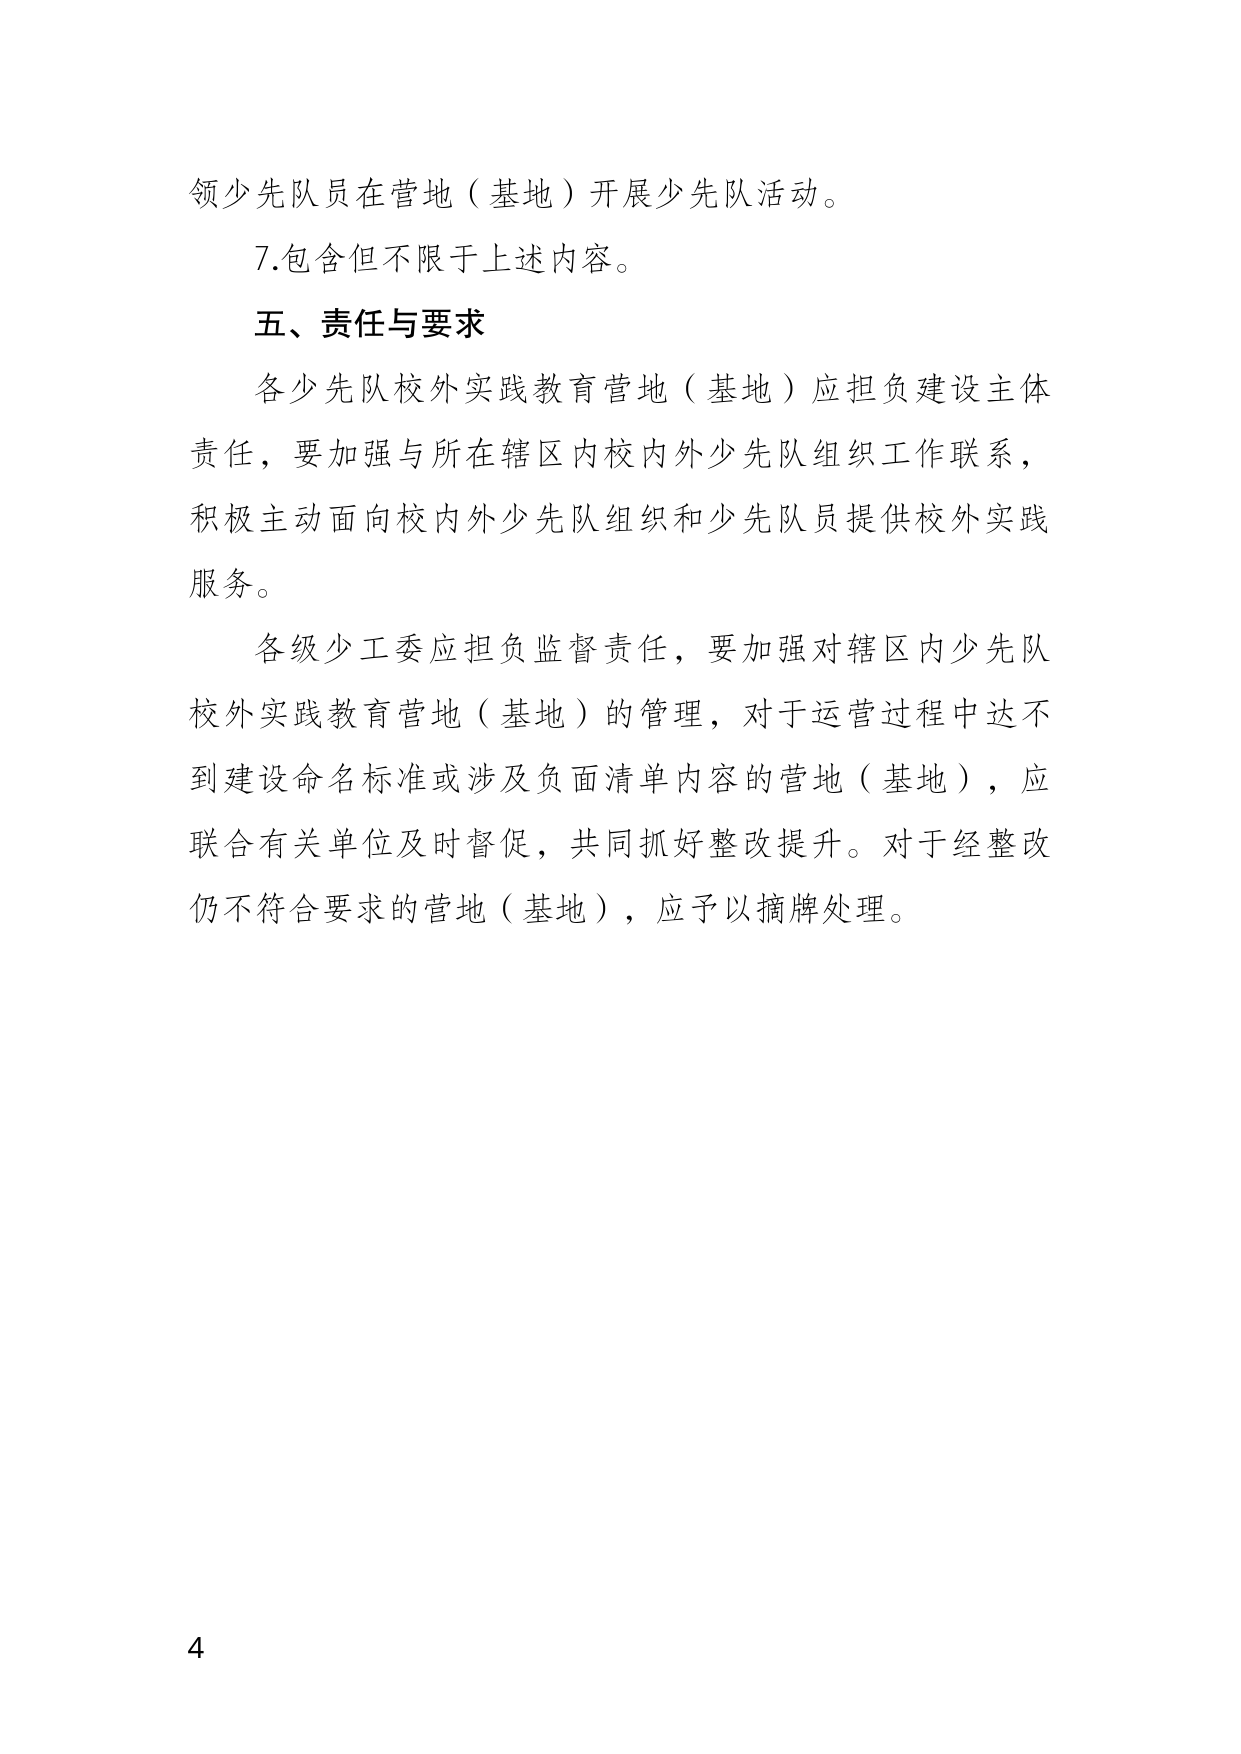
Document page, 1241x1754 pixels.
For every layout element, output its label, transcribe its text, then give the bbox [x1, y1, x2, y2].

text 各级少工委应担负监督责任，要加强对辖区内少先队校外实践教育营地（基地）的管理，对于运营过程中达不到建设命名标准或涉及负面清单内容的营地（基地），应联合有关单位及时督促，共同抓好整改提升。对于经整改仍不符合要求的营地（基地），应予以摘牌处理。 [187, 617, 1053, 942]
text 7.包含但不限于上述内容。 [187, 227, 1053, 292]
text 五、责任与要求 [187, 292, 1053, 357]
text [187, 162, 1053, 227]
text 各少先队校外实践教育营地（基地）应担负建设主体责任，要加强与所在辖区内校内外少先队组织工作联系，积极主动面向校内外少先队组织和少先队员提供校外实践服务。 [187, 357, 1053, 617]
